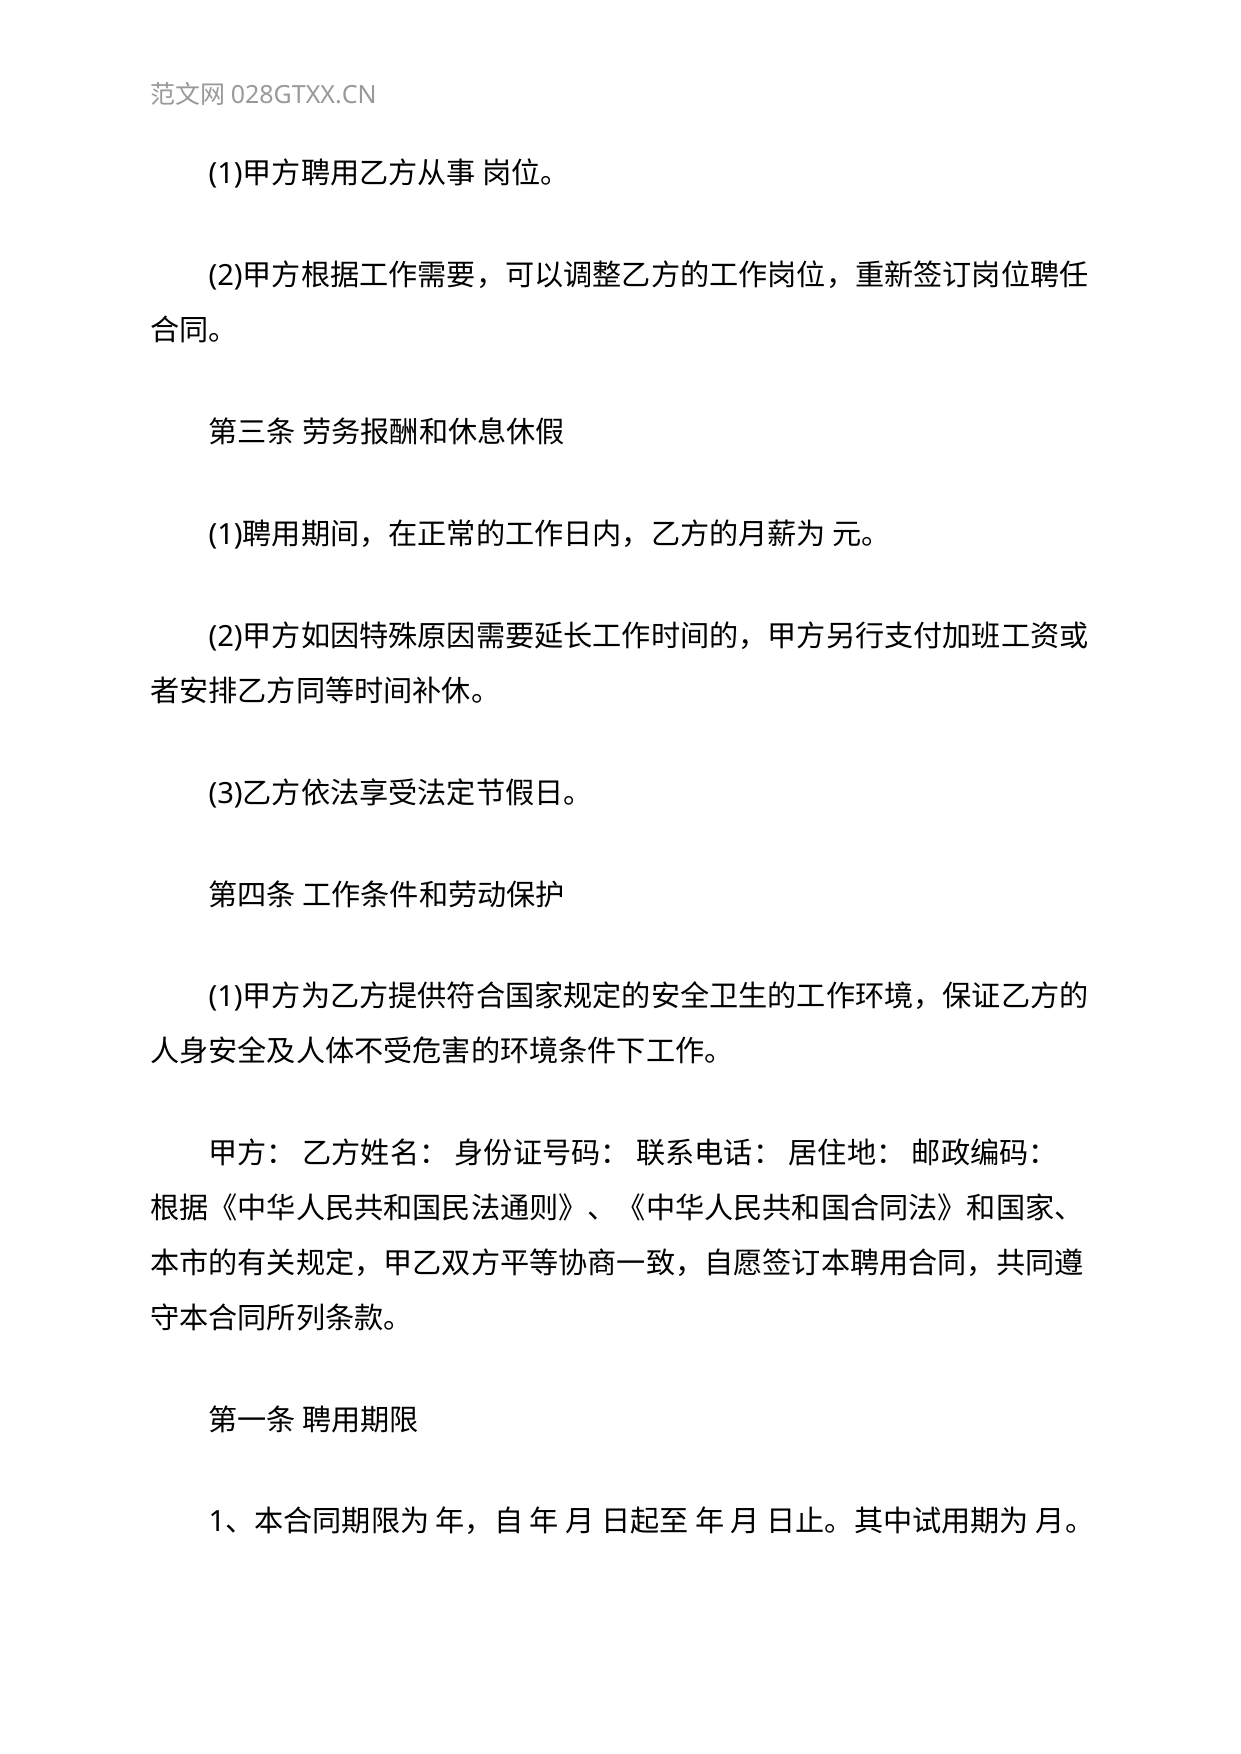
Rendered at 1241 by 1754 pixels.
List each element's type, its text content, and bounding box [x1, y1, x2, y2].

text (1)聘用期间，在正常的工作日内，乙方的月薪为 元。 [150, 511, 1090, 553]
text 1、本合同期限为 年，自 年 月 日起至 年 月 日止。其中试用期为 月。 [150, 1498, 1090, 1540]
text 第四条 工作条件和劳动保护 [150, 871, 1090, 913]
text (1)甲方为乙方提供符合国家规定的安全卫生的工作环境，保证乙方的人身安全及人体不受危害的环境条件下工作。 [150, 973, 1090, 1070]
text (2)甲方如因特殊原因需要延长工作时间的，甲方另行支付加班工资或者安排乙方同等时间补休。 [150, 612, 1090, 710]
text 第一条 聘用期限 [150, 1396, 1090, 1438]
text (2)甲方根据工作需要，可以调整乙方的工作岗位，重新签订岗位聘任合同。 [150, 252, 1090, 349]
text (1)甲方聘用乙方从事 岗位。 [150, 150, 1090, 192]
text 第三条 劳务报酬和休息休假 [150, 409, 1090, 451]
text 甲方： 乙方姓名： 身份证号码： 联系电话： 居住地： 邮政编码： 根据《中华人民共和国民法通则》、《中华人民共和国合同法》和国家、本市的有关规定，甲乙双方平等协商一致，自愿签订本聘用合同，共同遵守本合同所列条款。 [150, 1130, 1090, 1337]
text (3)乙方依法享受法定节假日。 [150, 769, 1090, 812]
